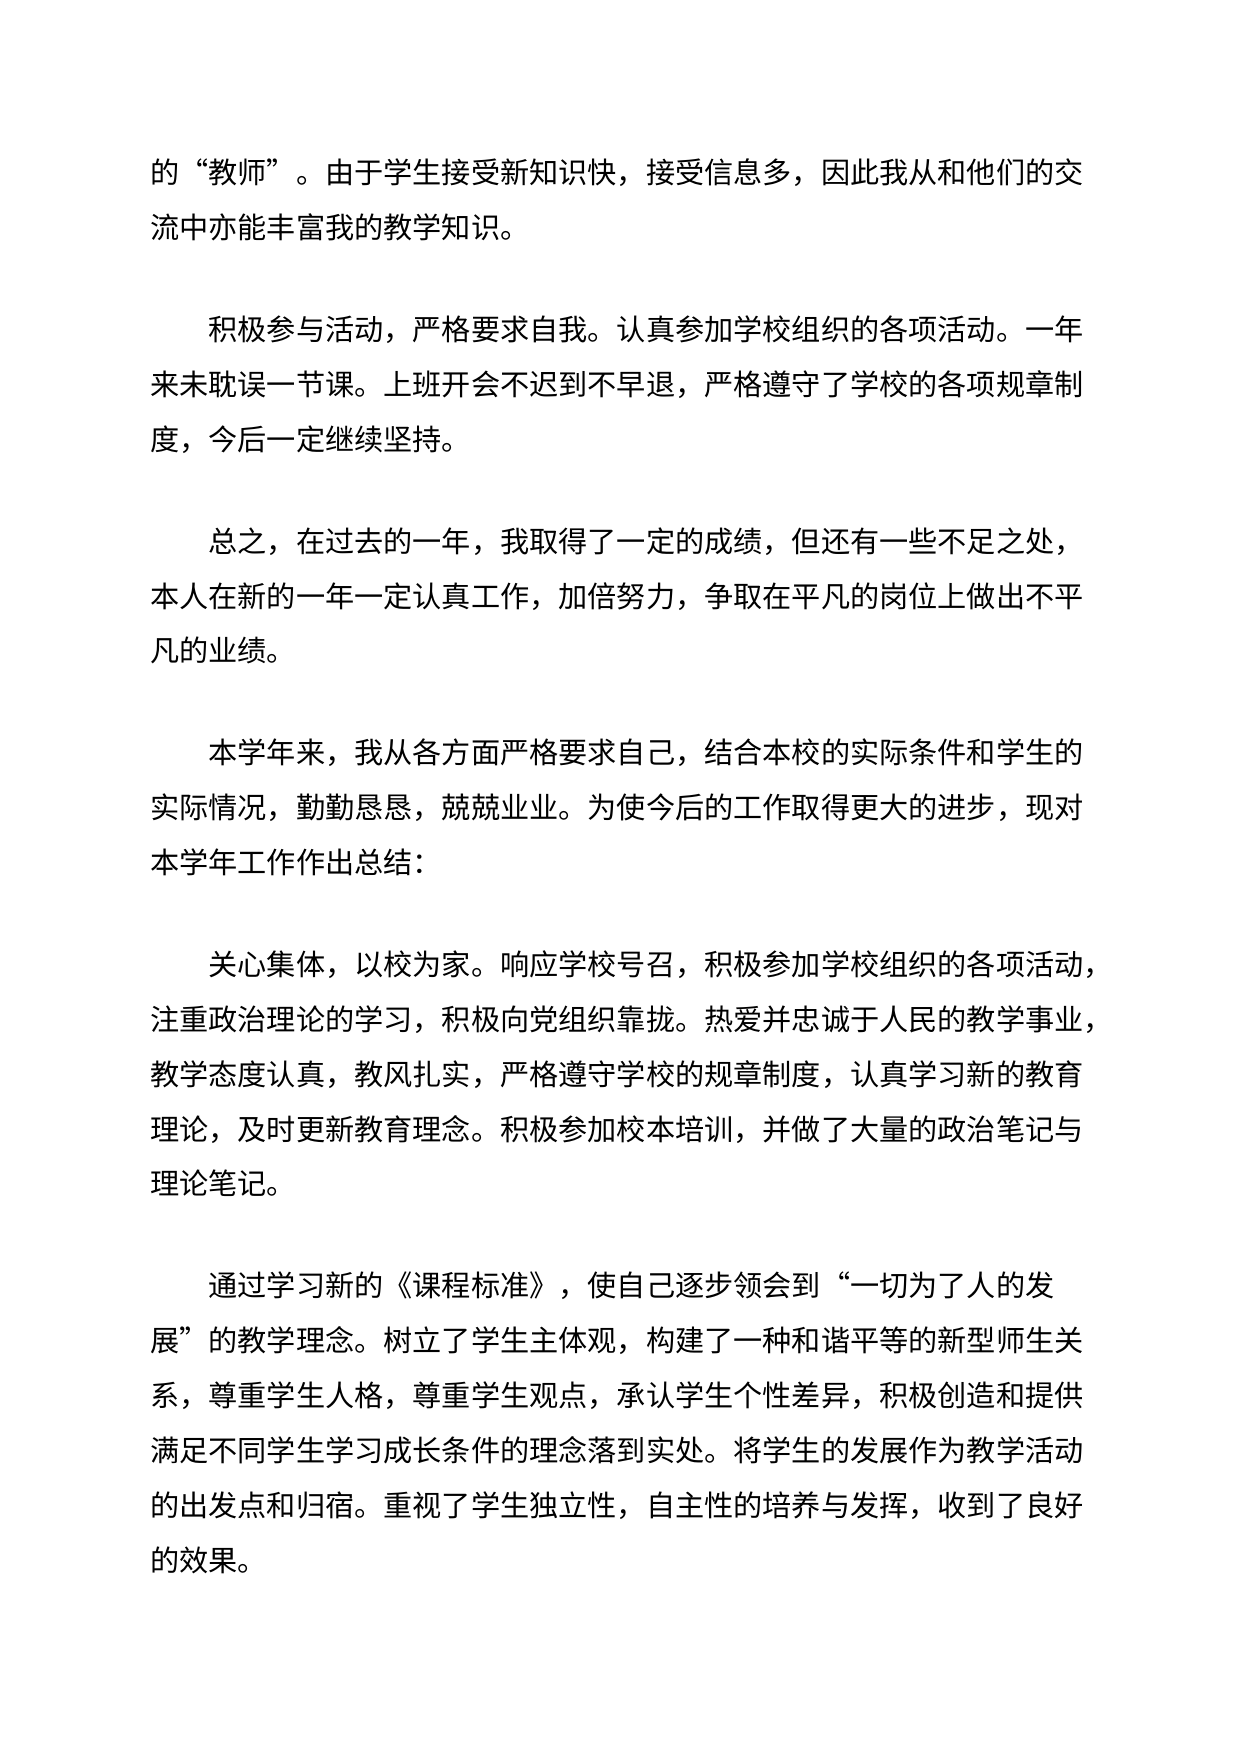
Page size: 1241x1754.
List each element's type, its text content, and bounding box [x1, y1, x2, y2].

text 本学年来，我从各方面严格要求自己，结合本校的实际条件和学生的实际情况，勤勤恳恳，兢兢业业。为使今后的工作取得更大的进步，现对本学年工作作出总结： [150, 730, 1090, 882]
text 通过学习新的《课程标准》，使自己逐步领会到“一切为了人的发展”的教学理念。树立了学生主体观，构建了一种和谐平等的新型师生关系，尊重学生人格，尊重学生观点，承认学生个性差异，积极创造和提供满足不同学生学习成长条件的理念落到实处。将学生的发展作为教学活动的出发点和归宿。重视了学生独立性，自主性的培养与发挥，收到了良好的效果。 [150, 1263, 1090, 1579]
text 关心集体，以校为家。响应学校号召，积极参加学校组织的各项活动，注重政治理论的学习，积极向党组织靠拢。热爱并忠诚于人民的教学事业，教学态度认真，教风扎实，严格遵守学校的规章制度，认真学习新的教育理论，及时更新教育理念。积极参加校本培训，并做了大量的政治笔记与理论笔记。 [150, 941, 1090, 1203]
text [150, 150, 1090, 247]
text 总之，在过去的一年，我取得了一定的成绩，但还有一些不足之处，本人在新的一年一定认真工作，加倍努力，争取在平凡的岗位上做出不平凡的业绩。 [150, 518, 1090, 670]
text 积极参与活动，严格要求自我。认真参加学校组织的各项活动。一年来未耽误一节课。上班开会不迟到不早退，严格遵守了学校的各项规章制度，今后一定继续坚持。 [150, 307, 1090, 459]
